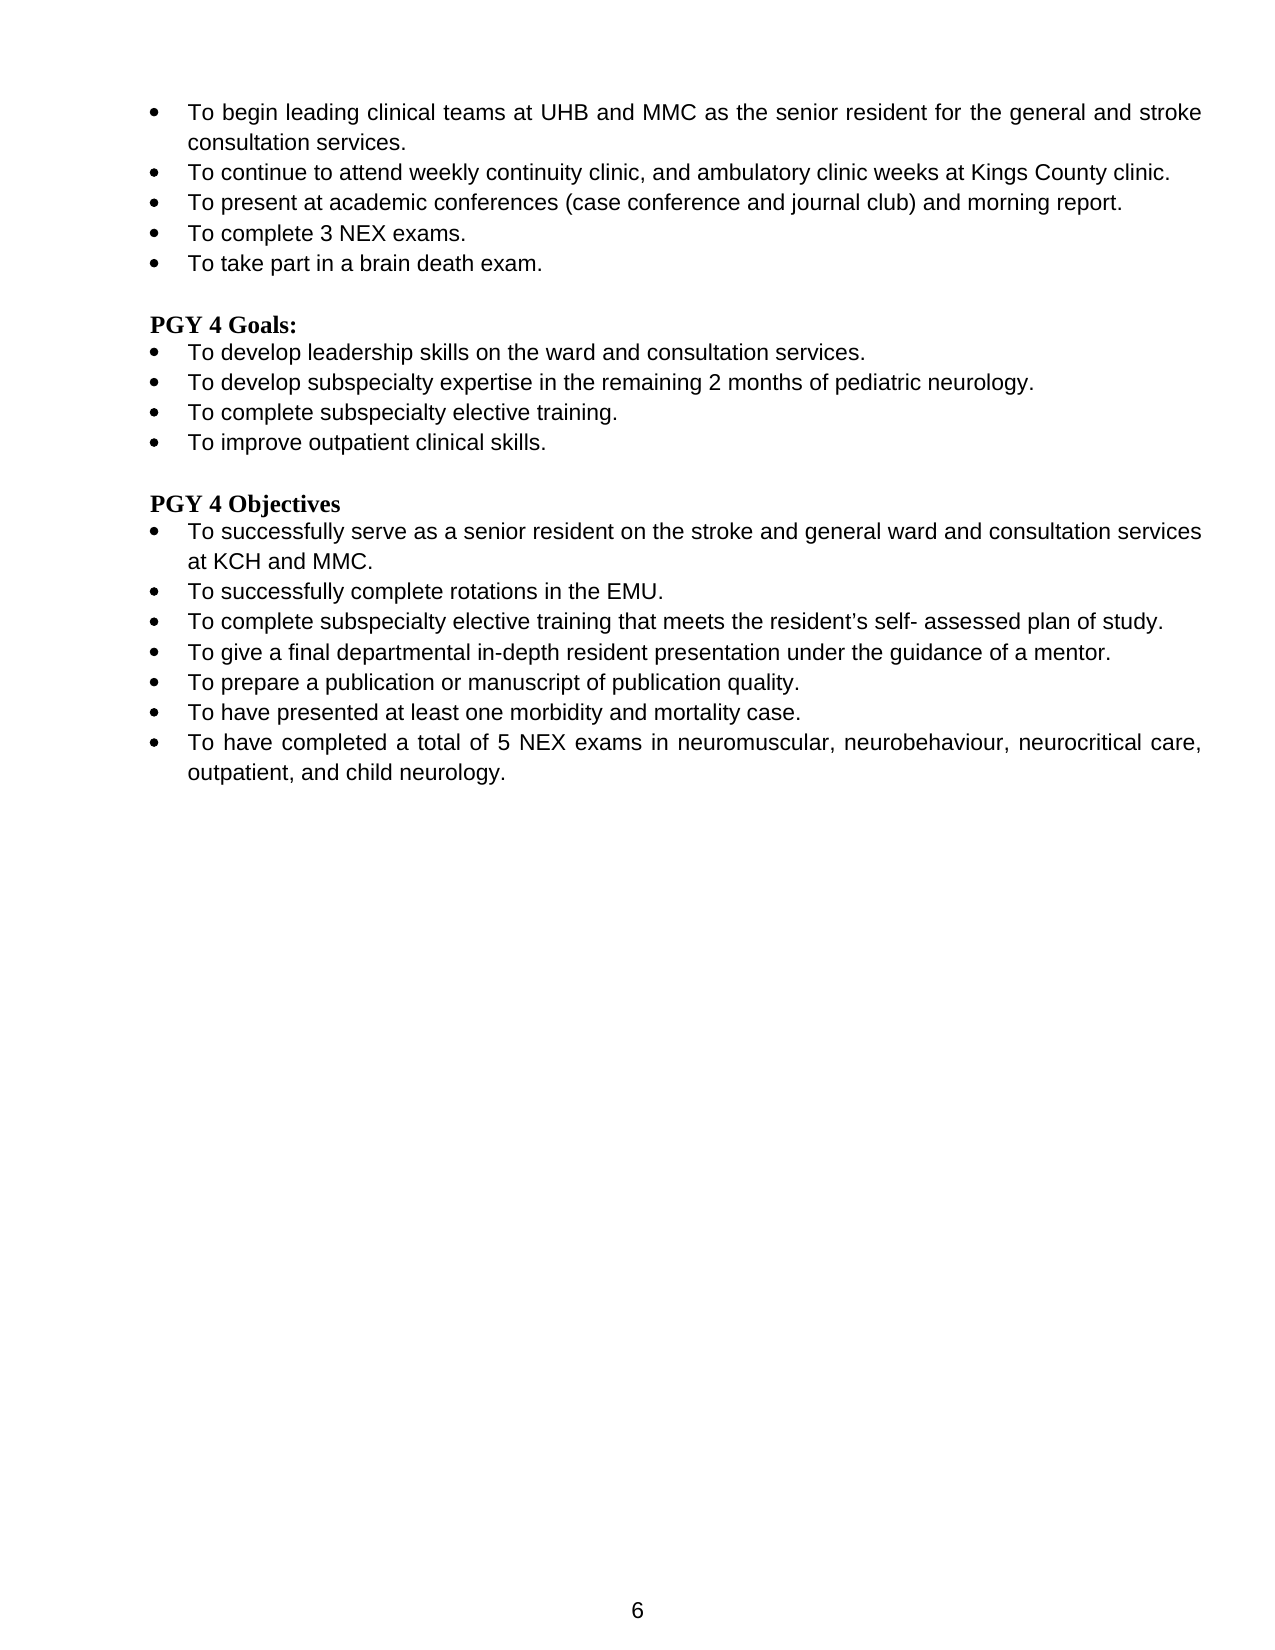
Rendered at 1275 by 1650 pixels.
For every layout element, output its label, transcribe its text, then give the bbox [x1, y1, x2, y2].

list To have presented at least one morbidity and mortality case. [150, 699, 1202, 725]
list To continue to attend weekly continuity clinic, and ambulatory clinic weeks at Kings County clinic. [150, 159, 1202, 186]
list To complete subspecialty elective training that meets the resident’s self- assessed plan of study. [150, 608, 1202, 634]
list To complete 3 NEX exams. [150, 219, 1202, 246]
list To give a final departmental in-depth resident presentation under the guidance of a mentor. [150, 638, 1202, 665]
list To complete subspecialty elective training. [150, 399, 1202, 425]
text PGY 4 Objectives [87, 489, 1202, 518]
list To successfully complete rotations in the EMU. [150, 578, 1202, 604]
list To begin leading clinical teams at UHB and MMC as the senior resident for the general and stroke consultation services. [150, 99, 1202, 155]
list To prepare a publication or manuscript of publication quality. [150, 669, 1202, 695]
list To take part in a brain death exam. [150, 250, 1202, 276]
list To have completed a total of 5 NEX exams in neuromuscular, neurobehaviour, neurocritical care, outpatient, and child neurology. [150, 729, 1202, 786]
list To successfully serve as a senior resident on the stroke and general ward and consultation services at KCH and MMC. [150, 518, 1202, 574]
list To develop leadership skills on the ward and consultation services. [150, 338, 1202, 365]
text PGY 4 Goals: [75, 310, 1202, 338]
list To present at academic conferences (case conference and journal club) and morning report. [150, 189, 1202, 216]
list To improve outpatient clinical skills. [150, 429, 1202, 455]
list To develop subspecialty expertise in the remaining 2 months of pediatric neurology. [150, 369, 1202, 395]
